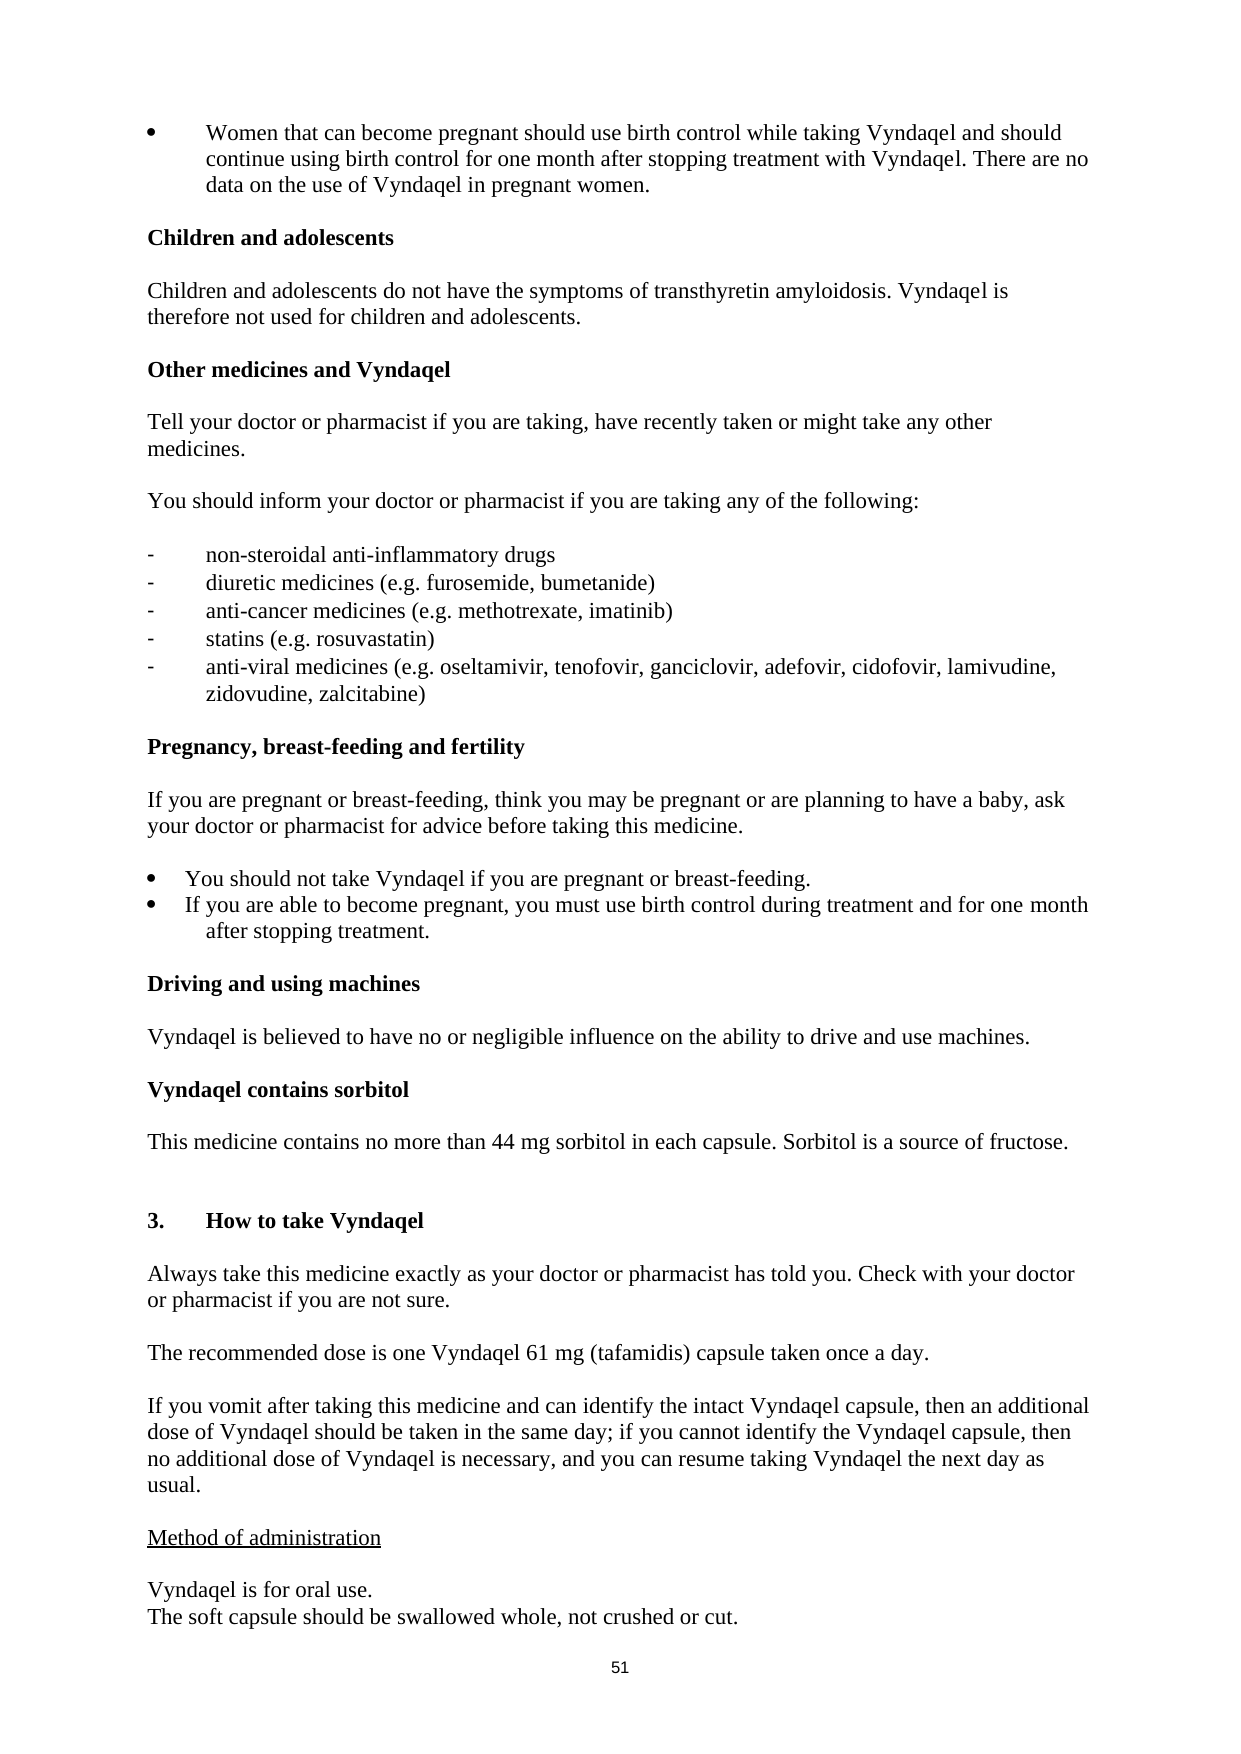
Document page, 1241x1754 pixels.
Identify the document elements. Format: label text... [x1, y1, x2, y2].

list If you are able to become pregnant, you must use birth control during treatment and for one month after stopping treatment. [147, 891, 1093, 944]
text Vyndaqel contains sorbitol [147, 1076, 1093, 1102]
list The recommended dose is one Vyndaqel 61 mg (tafamidis) capsule taken once a day. [147, 1339, 1093, 1366]
list diuretic medicines (e.g. furosemide, bumetanide) [147, 568, 1093, 596]
text Children and adolescents [147, 224, 1093, 250]
text Method of administration [147, 1524, 1093, 1550]
text You should inform your doctor or pharmacist if you are taking any of the following: [147, 487, 1093, 514]
list Always take this medicine exactly as your doctor or pharmacist has told you. Check with your doctor or pharmacist if you are not sure. [147, 1260, 1093, 1313]
text Vyndaqel is for oral use. [147, 1576, 1093, 1603]
list statins (e.g. rosuvastatin) [147, 624, 1093, 652]
text This medicine contains no more than 44 mg sorbitol in each capsule. Sorbitol is a source of fructose. [147, 1128, 1093, 1155]
text Driving and using machines [147, 970, 1093, 997]
text 3. How to take Vyndaqel [147, 1207, 1093, 1234]
list non-steroidal anti-inflammatory drugs [147, 540, 1093, 568]
list If you vomit after taking this medicine and can identify the intact Vyndaqel capsule, then an additional dose of Vyndaqel should be taken in the same day; if you cannot identify the Vyndaqel capsule, then no additional dose of Vyndaqel is necessary, and you can resume taking Vyndaqel the next day as usual. [147, 1392, 1093, 1497]
text Tell your doctor or pharmacist if you are taking, have recently taken or might take any other medicines. [147, 408, 1093, 461]
list anti-cancer medicines (e.g. methotrexate, imatinib) [147, 596, 1093, 624]
list Women that can become pregnant should use birth control while taking Vyndaqel and should continue using birth control for one month after stopping treatment with Vyndaqel. There are no data on the use of Vyndaqel in pregnant women. [147, 118, 1093, 198]
text The soft capsule should be swallowed whole, not crushed or cut. [147, 1603, 1093, 1629]
list Vyndaqel is believed to have no or negligible influence on the ability to drive and use machines. [147, 1023, 1096, 1049]
list anti-viral medicines (e.g. oseltamivir, tenofovir, ganciclovir, adefovir, cidofovir, lamivudine, zidovudine, zalcitabine) [147, 652, 1093, 707]
text Other medicines and Vyndaqel [147, 356, 1093, 382]
text If you are pregnant or breast-feeding, think you may be pregnant or are planning to have a baby, ask your doctor or pharmacist for advice before taking this medicine. [147, 786, 1093, 838]
text Pregnancy, breast-feeding and fertility [147, 733, 1093, 759]
text Children and adolescents do not have the symptoms of transthyretin amyloidosis. Vyndaqel is therefore not used for children and adolescents. [147, 277, 1093, 329]
list You should not take Vyndaqel if you are pregnant or breast-feeding. [147, 865, 1093, 891]
